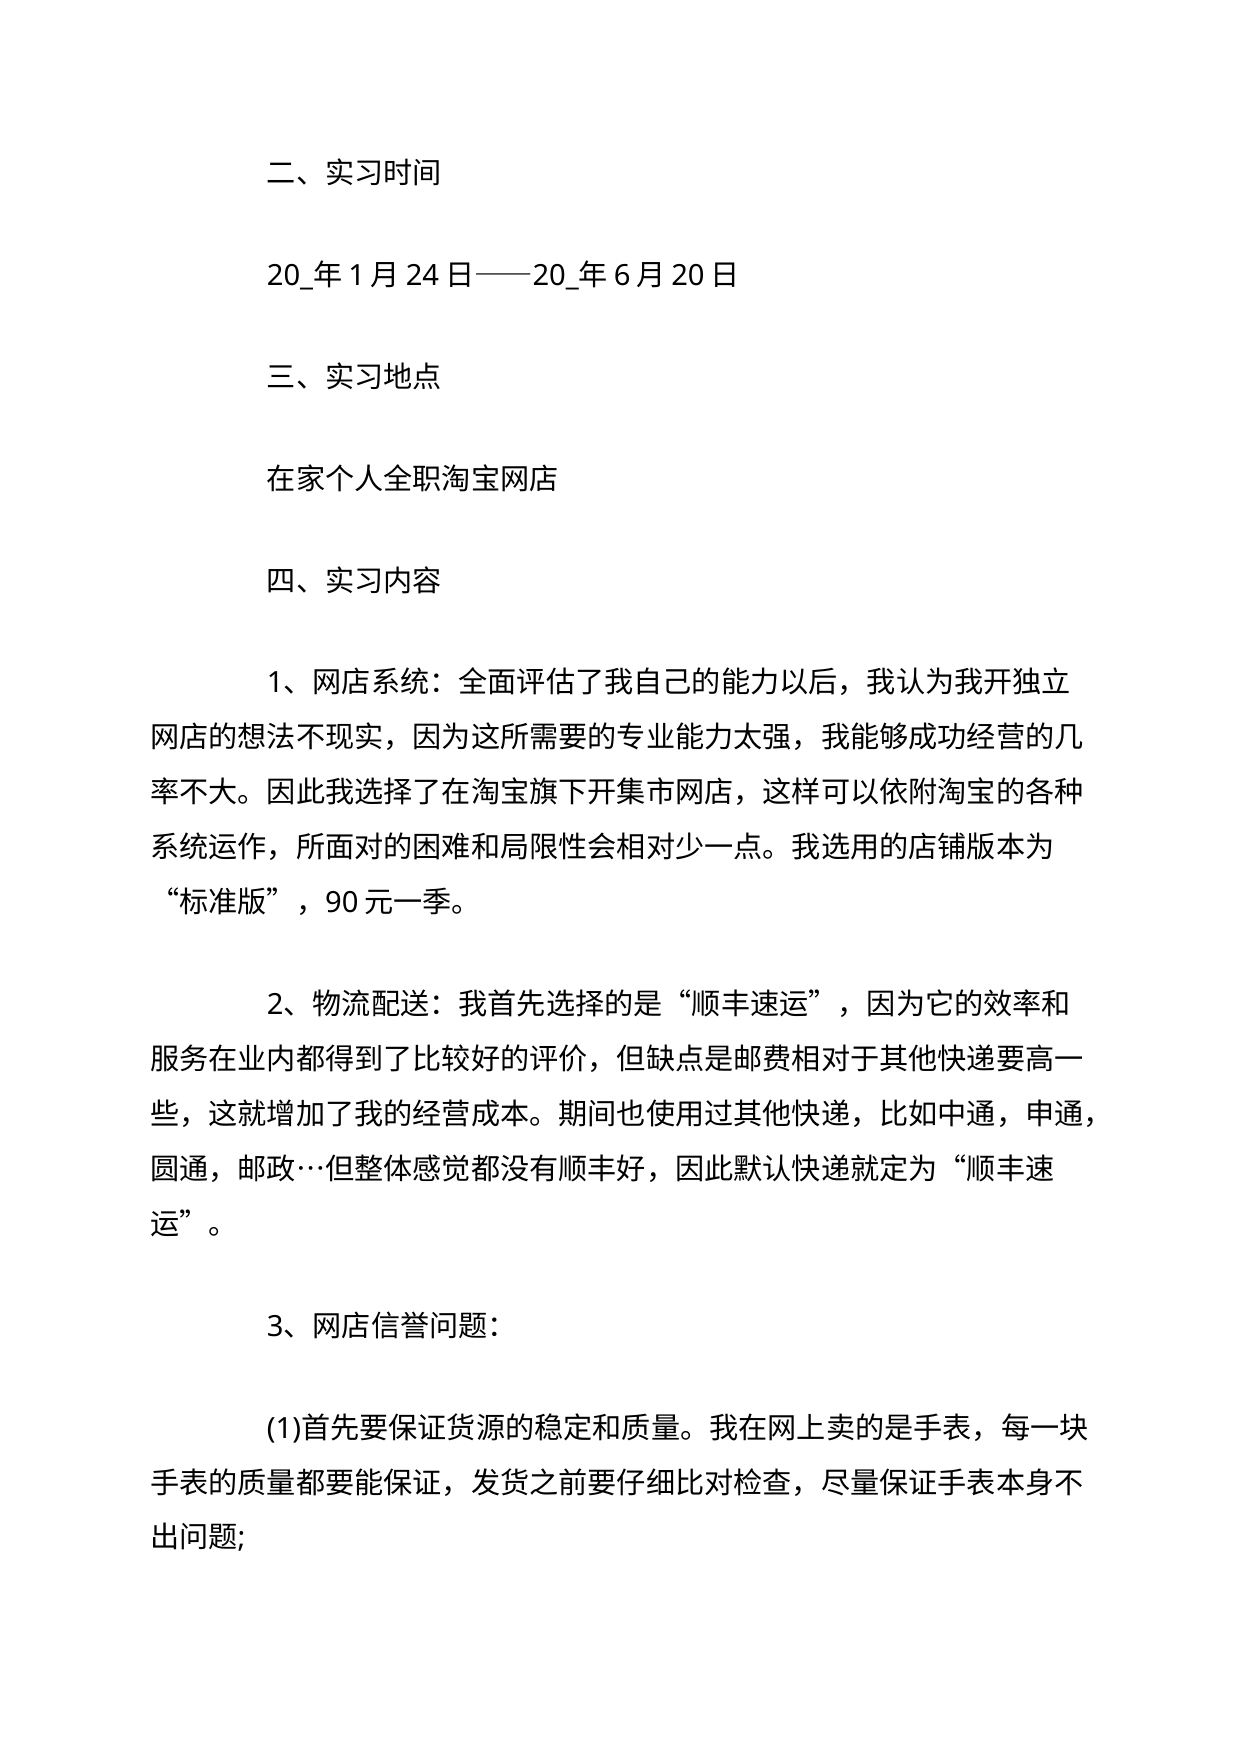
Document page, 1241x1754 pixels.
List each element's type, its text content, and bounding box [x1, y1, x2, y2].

text 三、实习地点 [150, 354, 1090, 396]
text 3、网店信誉问题： [150, 1302, 1090, 1344]
text 在家个人全职淘宝网店 [150, 456, 1090, 498]
text 2、物流配送：我首先选择的是“顺丰速运”，因为它的效率和服务在业内都得到了比较好的评价，但缺点是邮费相对于其他快递要高一些，这就增加了我的经营成本。期间也使用过其他快递，比如中通，申通，圆通，邮政…但整体感觉都没有顺丰好，因此默认快递就定为“顺丰速运”。 [150, 981, 1090, 1243]
text (1)首先要保证货源的稳定和质量。我在网上卖的是手表，每一块手表的质量都要能保证，发货之前要仔细比对检查，尽量保证手表本身不出问题; [150, 1404, 1090, 1556]
text 四、实习内容 [150, 557, 1090, 599]
text 1、网店系统：全面评估了我自己的能力以后，我认为我开独立网店的想法不现实，因为这所需要的专业能力太强，我能够成功经营的几率不大。因此我选择了在淘宝旗下开集市网店，这样可以依附淘宝的各种系统运作，所面对的困难和局限性会相对少一点。我选用的店铺版本为“标准版”，90元一季。 [150, 659, 1090, 921]
text 20_年1月24日——20_年6月20日 [150, 252, 1090, 294]
text 二、实习时间 [150, 150, 1090, 192]
